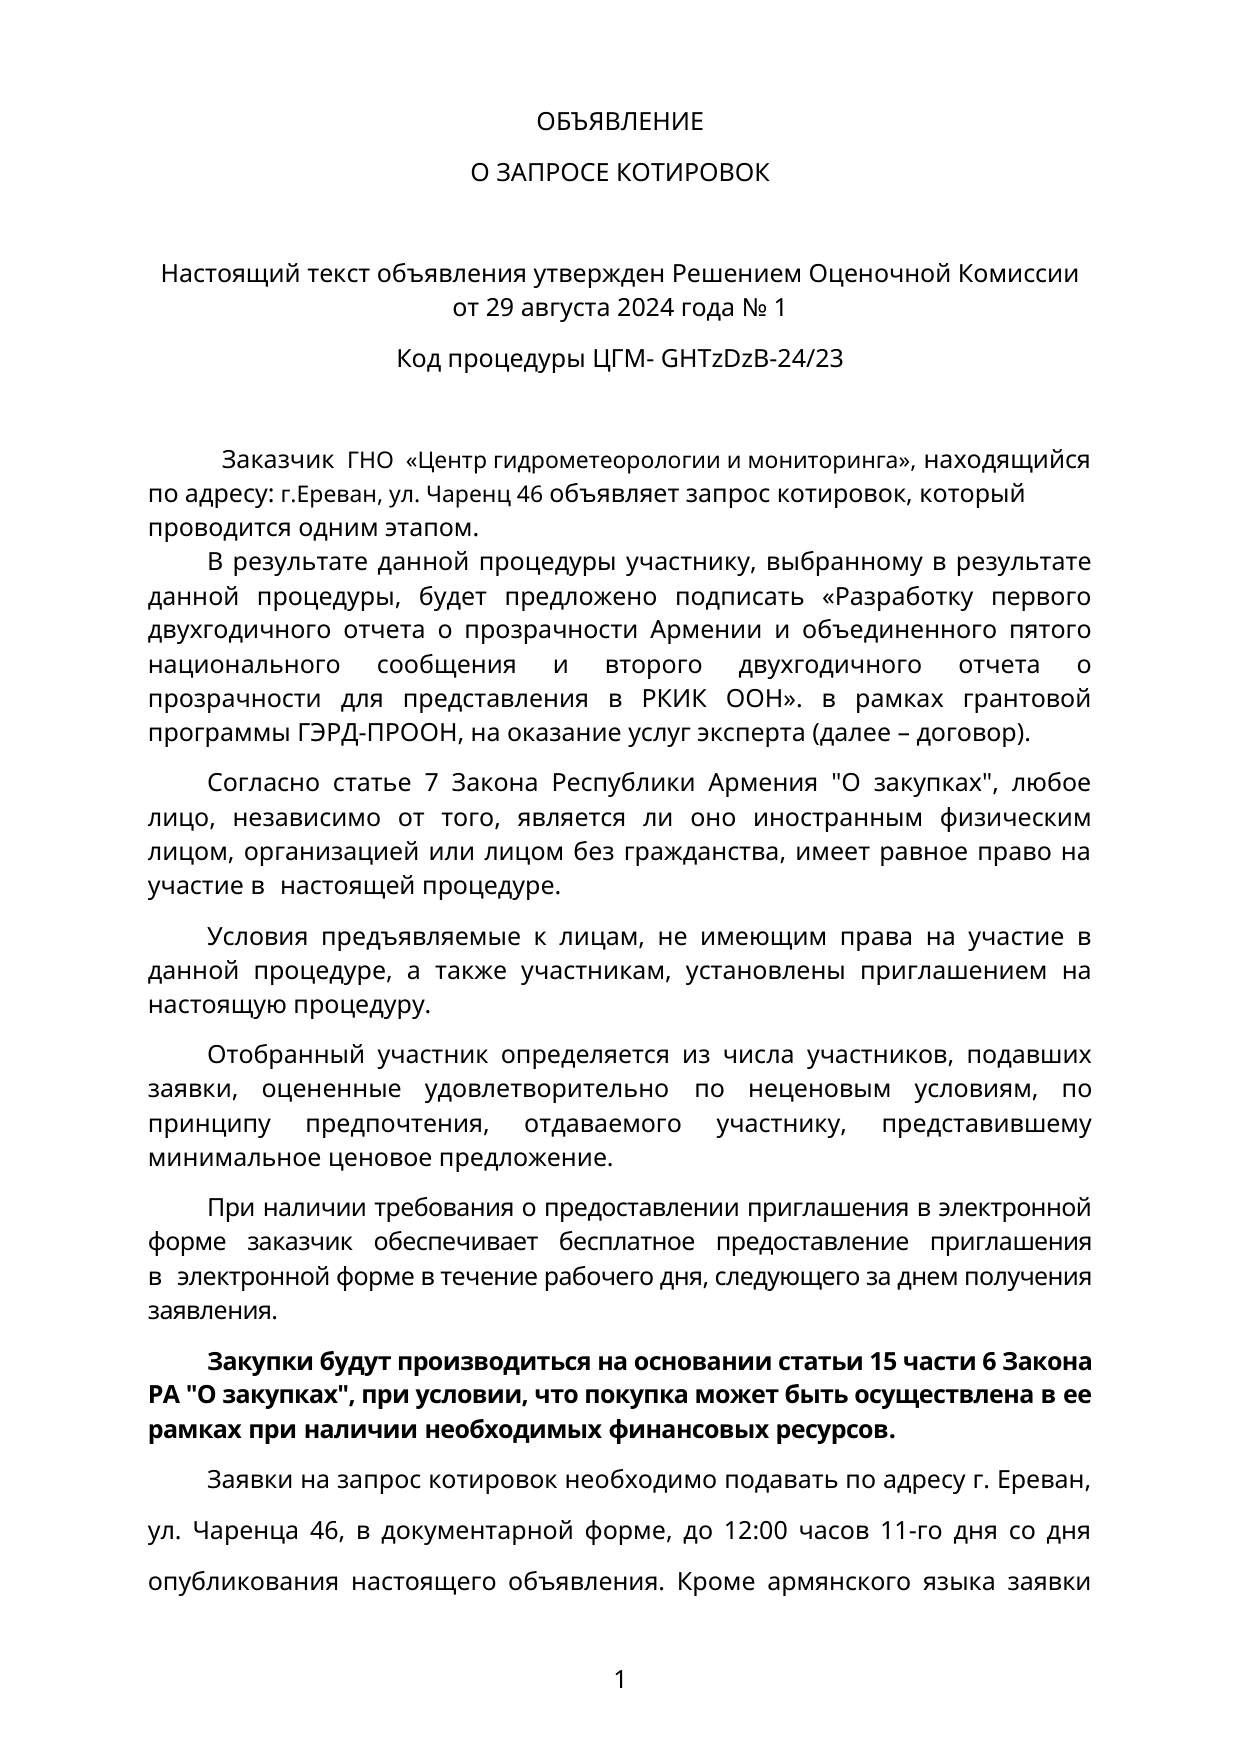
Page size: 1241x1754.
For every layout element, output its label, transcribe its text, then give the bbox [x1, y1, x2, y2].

text При наличии требования о предоставлении приглашения в электронной форме заказчик обеспечивает бесплатное предоставление приглашения в электронной форме в течение рабочего дня, следующего за днем получения заявления. [148, 1190, 1092, 1326]
text Согласно статье 7 Закона Республики Армения "О закупках", любое лицо, независимо от того, является ли оно иностранным физическим лицом, организацией или лицом без гражданства, имеет равное право на участие в настоящей процедуре. [148, 765, 1092, 902]
text Настоящий текст объявления утвержден Решением Оценочной Комиссии от 29 августа 2024 года № 1 [148, 256, 1092, 324]
text О ЗАПРОСЕ КОТИРОВОК [148, 154, 1092, 188]
text Код процедуры ЦГМ- GHTzDzB-24/23 [148, 340, 1092, 374]
text Условия предъявляемые к лицам, не имеющим права на участие в данной процедуре, а также участникам, установлены приглашением на настоящую процедуру. [148, 918, 1092, 1020]
text Отобранный участник определяется из числа участников, подавших заявки, оцененные удовлетворительно по неценовым условиям, по принципу предпочтения, отдаваемого участнику, представившему минимальное ценовое предложение. [148, 1037, 1092, 1173]
text В результате данной процедуры участнику, выбранному в результате данной процедуры, будет предложено подписать «Разработку первого двухгодичного отчета о прозрачности Армении и объединенного пятого национального сообщения и второго двухгодичного отчета о прозрачности для представления в РКИК ООН». в рамках грантовой программы ГЭРД-ПРООН, на оказание услуг эксперта (далее – договор). [148, 544, 1092, 748]
text Заказчик ГНО «Центр гидрометеорологии и мониторинга», находящийся по адресу: г.Ереван, ул. Чаренц 46 объявляет запрос котировок, который проводится одним этапом. [148, 442, 1092, 544]
text Закупки будут производиться на основании статьи 15 части 6 Закона РА "О закупках", при условии, что покупка может быть осуществлена ​​в ее рамках при наличии необходимых финансовых ресурсов. [148, 1343, 1092, 1445]
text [148, 1462, 1092, 1598]
text ОБЪЯВЛЕНИЕ [148, 103, 1092, 137]
